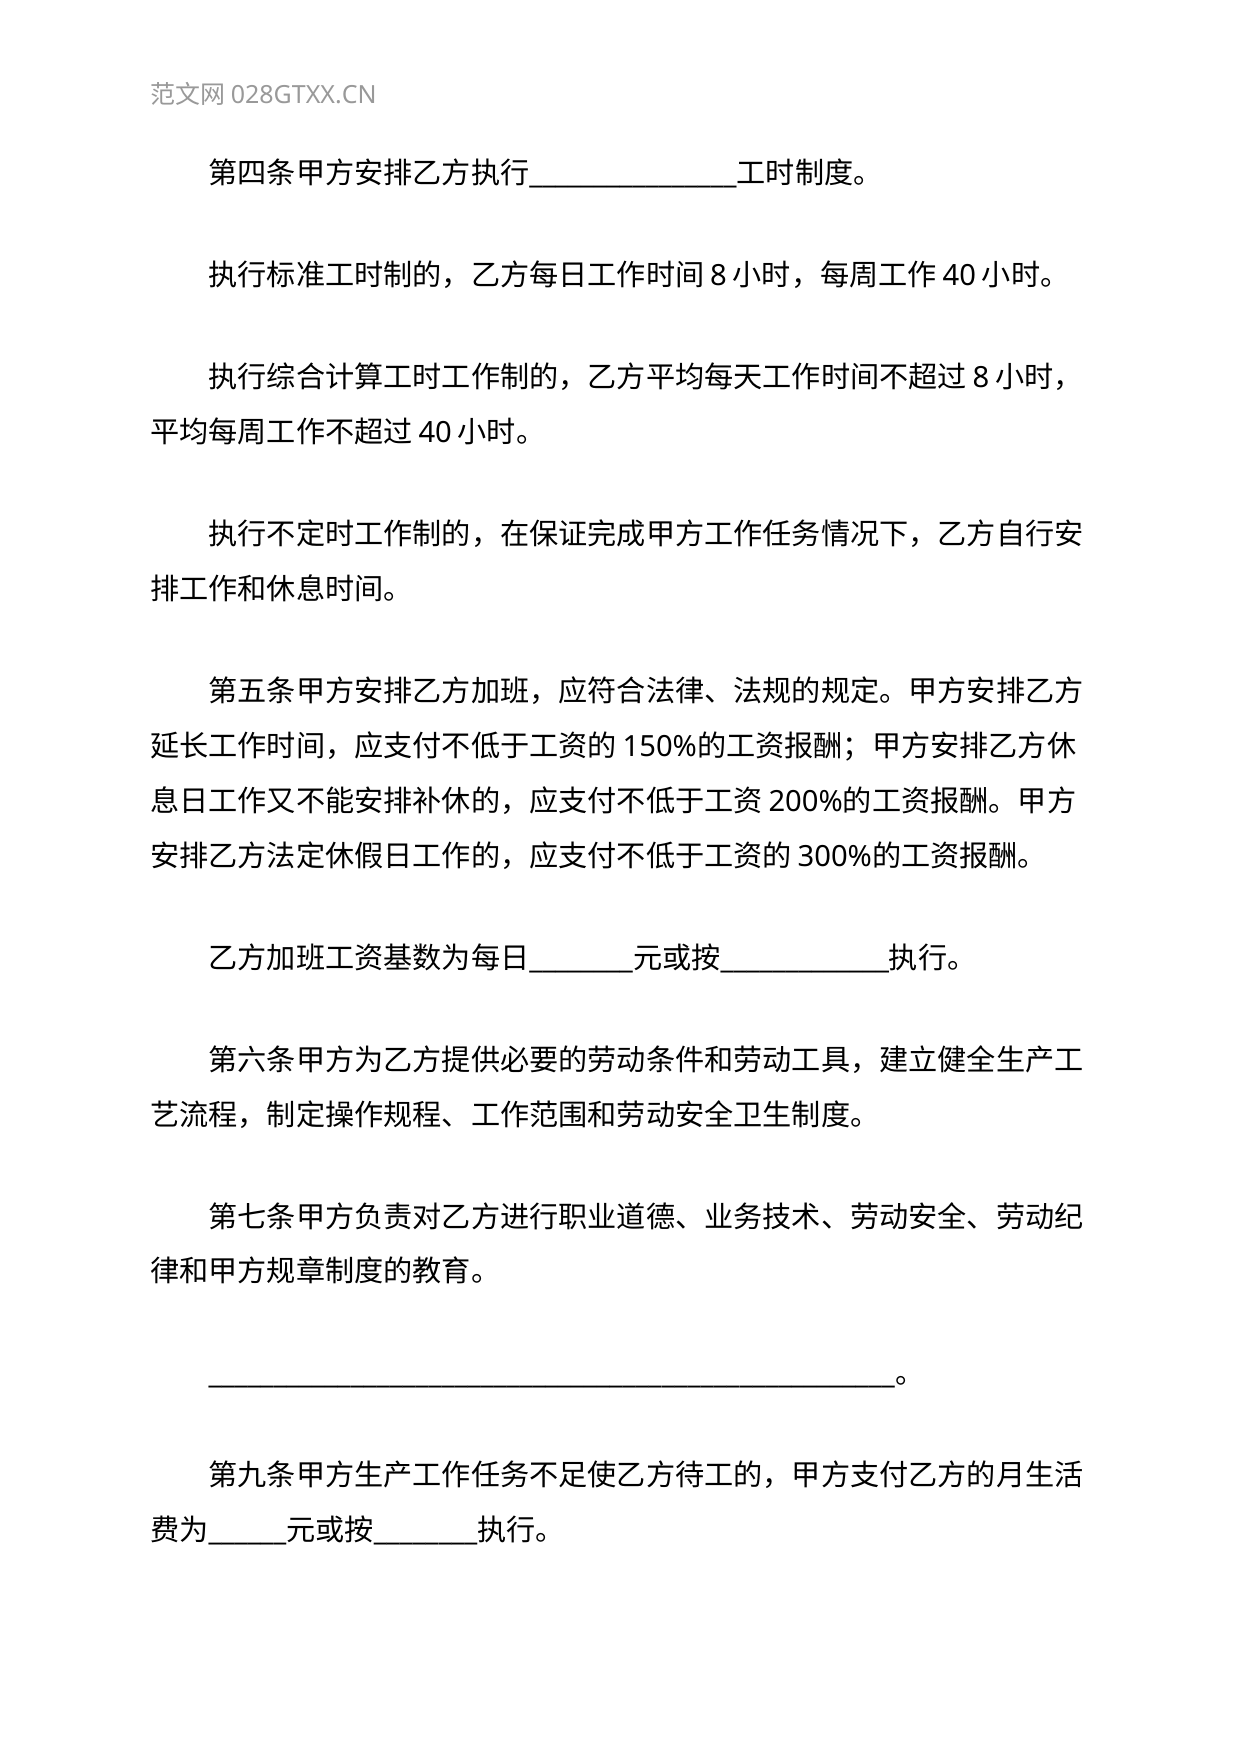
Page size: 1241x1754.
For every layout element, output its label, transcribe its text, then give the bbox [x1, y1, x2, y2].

text 执行标准工时制的，乙方每日工作时间8小时，每周工作40小时。 [150, 252, 1090, 294]
text 第五条甲方安排乙方加班，应符合法律、法规的规定。甲方安排乙方延长工作时间，应支付不低于工资的150%的工资报酬；甲方安排乙方休息日工作又不能安排补休的，应支付不低于工资200%的工资报酬。甲方安排乙方法定休假日工作的，应支付不低于工资的300%的工资报酬。 [150, 668, 1090, 875]
text _____________________________________________________。 [150, 1350, 1090, 1392]
text 第六条甲方为乙方提供必要的劳动条件和劳动工具，建立健全生产工艺流程，制定操作规程、工作范围和劳动安全卫生制度。 [150, 1036, 1090, 1134]
text 执行不定时工作制的，在保证完成甲方工作任务情况下，乙方自行安排工作和休息时间。 [150, 511, 1090, 608]
text 乙方加班工资基数为每日________元或按_____________执行。 [150, 934, 1090, 977]
text 第四条甲方安排乙方执行________________工时制度。 [150, 150, 1090, 192]
text 执行综合计算工时工作制的，乙方平均每天工作时间不超过8小时，平均每周工作不超过40小时。 [150, 354, 1090, 451]
text 第九条甲方生产工作任务不足使乙方待工的，甲方支付乙方的月生活费为______元或按________执行。 [150, 1452, 1090, 1549]
text 第七条甲方负责对乙方进行职业道德、业务技术、劳动安全、劳动纪律和甲方规章制度的教育。 [150, 1193, 1090, 1290]
